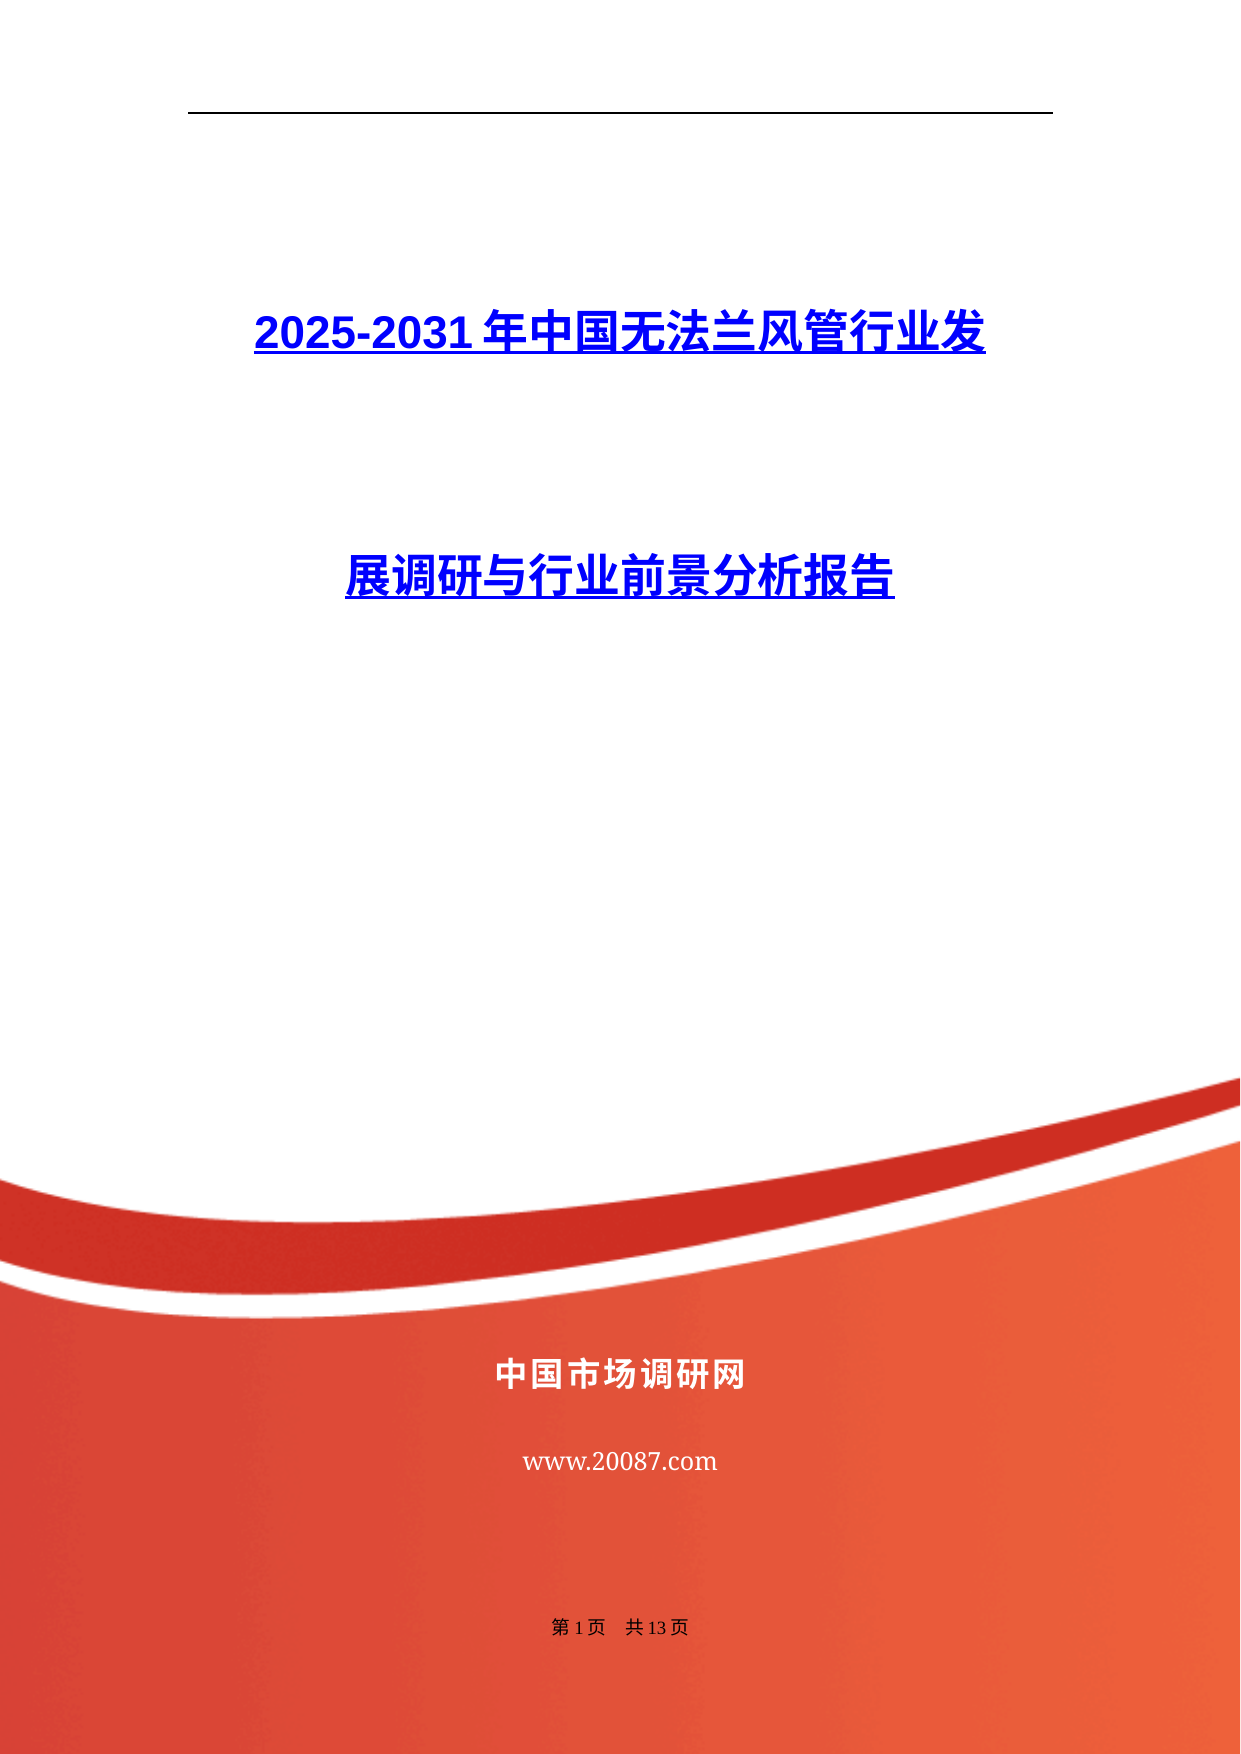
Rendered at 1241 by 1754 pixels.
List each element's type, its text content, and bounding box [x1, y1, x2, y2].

table_header 2025-2031年中国无法兰风管行业发展调研与行业前景分析报告 [188, 207, 1053, 773]
subtitle 中国市场调研网 [187, 1339, 1053, 1404]
picture [0, 1006, 1241, 1754]
text www.20087.com [187, 1428, 1053, 1493]
